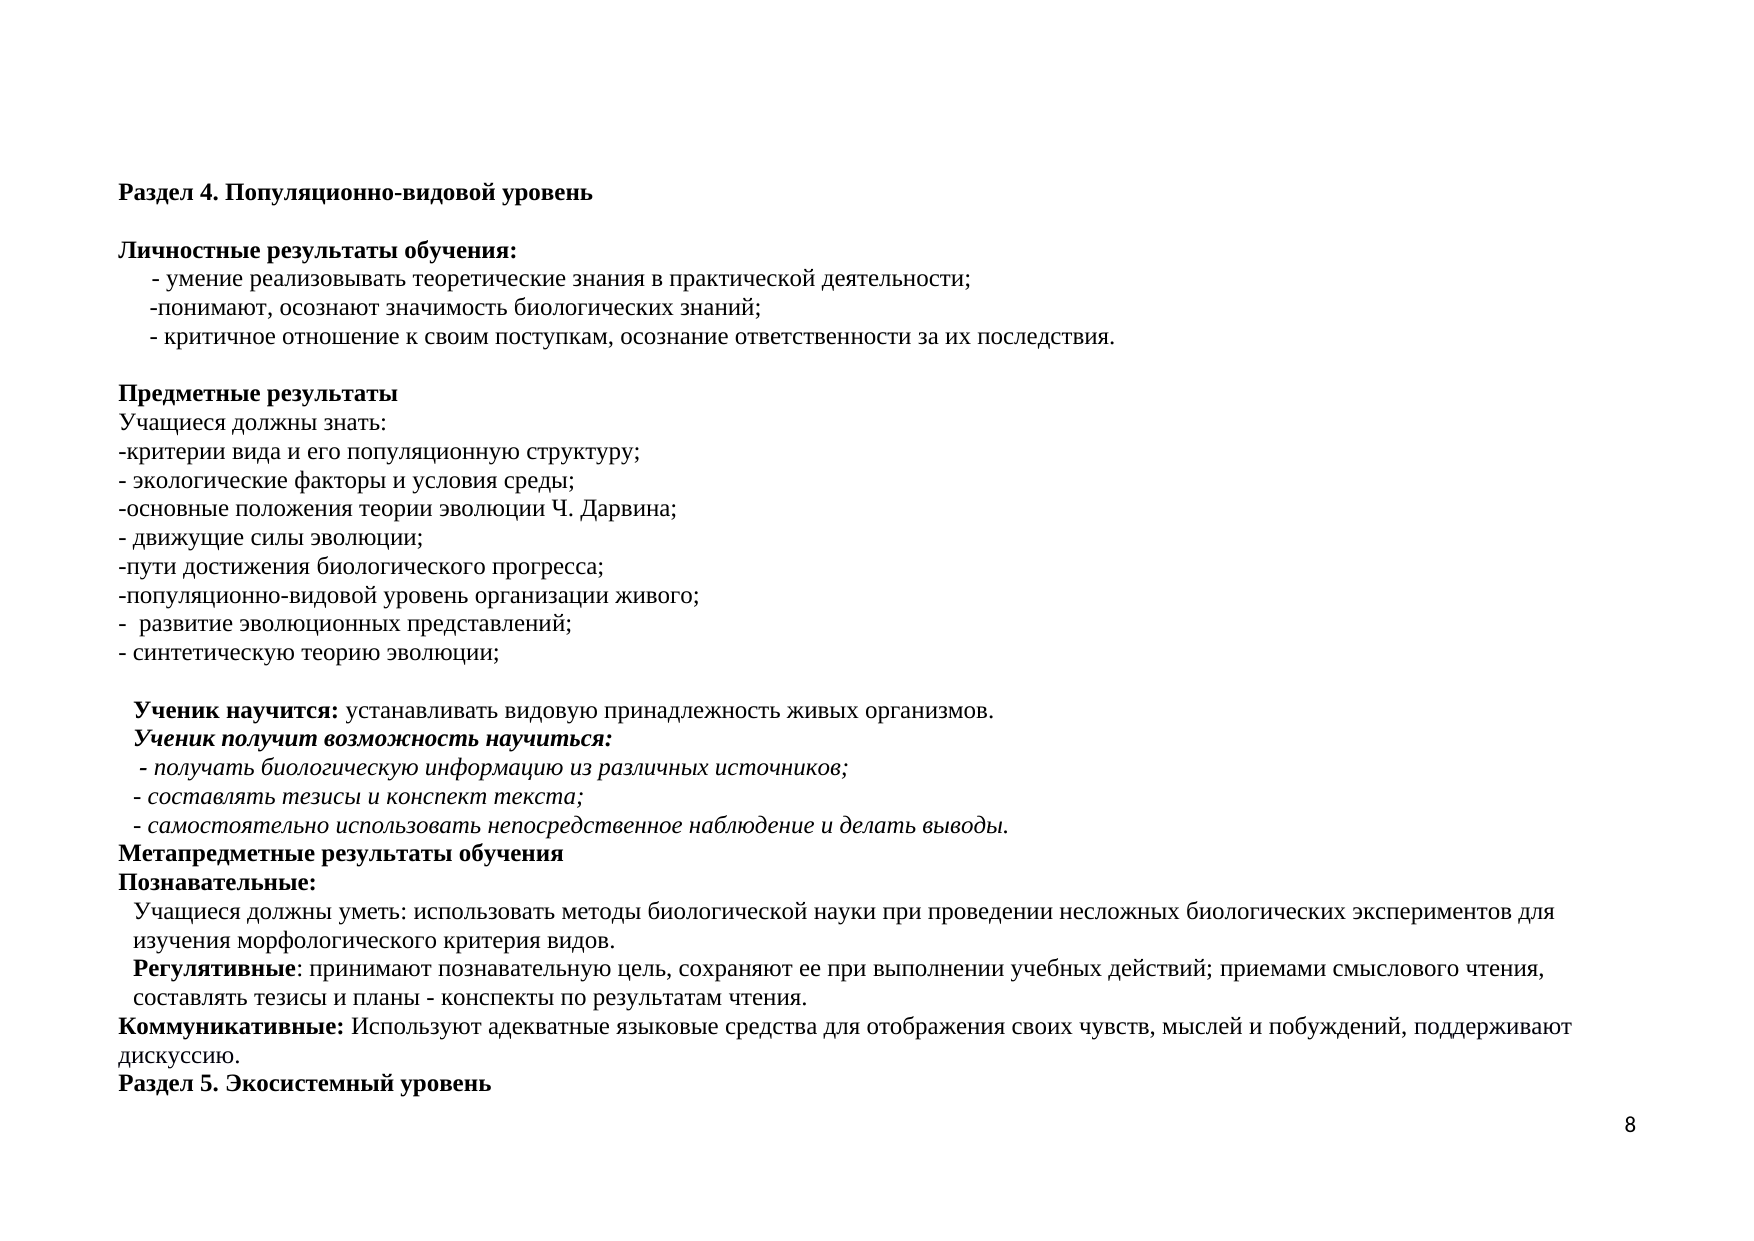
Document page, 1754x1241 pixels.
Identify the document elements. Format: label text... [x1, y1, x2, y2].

text -критерии вида и его популяционную структуру; [118, 436, 1636, 465]
text Ученик получит возможность научиться: [133, 723, 1636, 752]
text - получать биологическую информацию из различных источников; [133, 752, 1636, 781]
text -понимают, осознают значимость биологических знаний; [118, 292, 1636, 321]
text - экологические факторы и условия среды; [118, 465, 1636, 493]
text Раздел 5. Экосистемный уровень [118, 1068, 1636, 1097]
text Коммуникативные: Используют адекватные языковые средства для отображения своих чувств, мыслей и побуждений, поддерживают дискуссию. [118, 1011, 1636, 1068]
list Ученик научится: устанавливать видовую принадлежность живых организмов. [133, 695, 1636, 723]
text -основные положения теории эволюции Ч. Дарвина; [118, 493, 1636, 522]
text - движущие силы эволюции; [118, 522, 1636, 551]
text Личностные результаты обучения: [118, 235, 1636, 263]
text - умение реализовывать теоретические знания в практической деятельности; [120, 263, 1634, 292]
text -пути достижения биологического прогресса; [118, 551, 1636, 580]
list Регулятивные: принимают познавательную цель, сохраняют ее при выполнении учебных действий; приемами смыслового чтения, составлять тезисы и планы - конспекты по результатам чтения. [133, 953, 1636, 1011]
text -популяционно-видовой уровень организации живого; [118, 580, 1636, 608]
text Метапредметные результаты обучения [118, 838, 1636, 867]
text Предметные результаты [118, 378, 1636, 407]
text Раздел 4. Популяционно-видовой уровень [118, 177, 1636, 206]
text - самостоятельно использовать непосредственное наблюдение и делать выводы. [133, 810, 1636, 838]
list Учащиеся должны уметь: использовать методы биологической науки при проведении несложных биологических экспериментов для изучения морфологического критерия видов. [133, 896, 1636, 953]
text - составлять тезисы и конспект текста; [133, 781, 1636, 810]
text Учащиеся должны знать: [118, 407, 1636, 436]
text Познавательные: [118, 867, 1636, 896]
text - критичное отношение к своим поступкам, осознание ответственности за их последствия. [118, 321, 1636, 350]
text - развитие эволюционных представлений; [118, 608, 1636, 637]
text - синтетическую теорию эволюции; [118, 637, 1636, 666]
